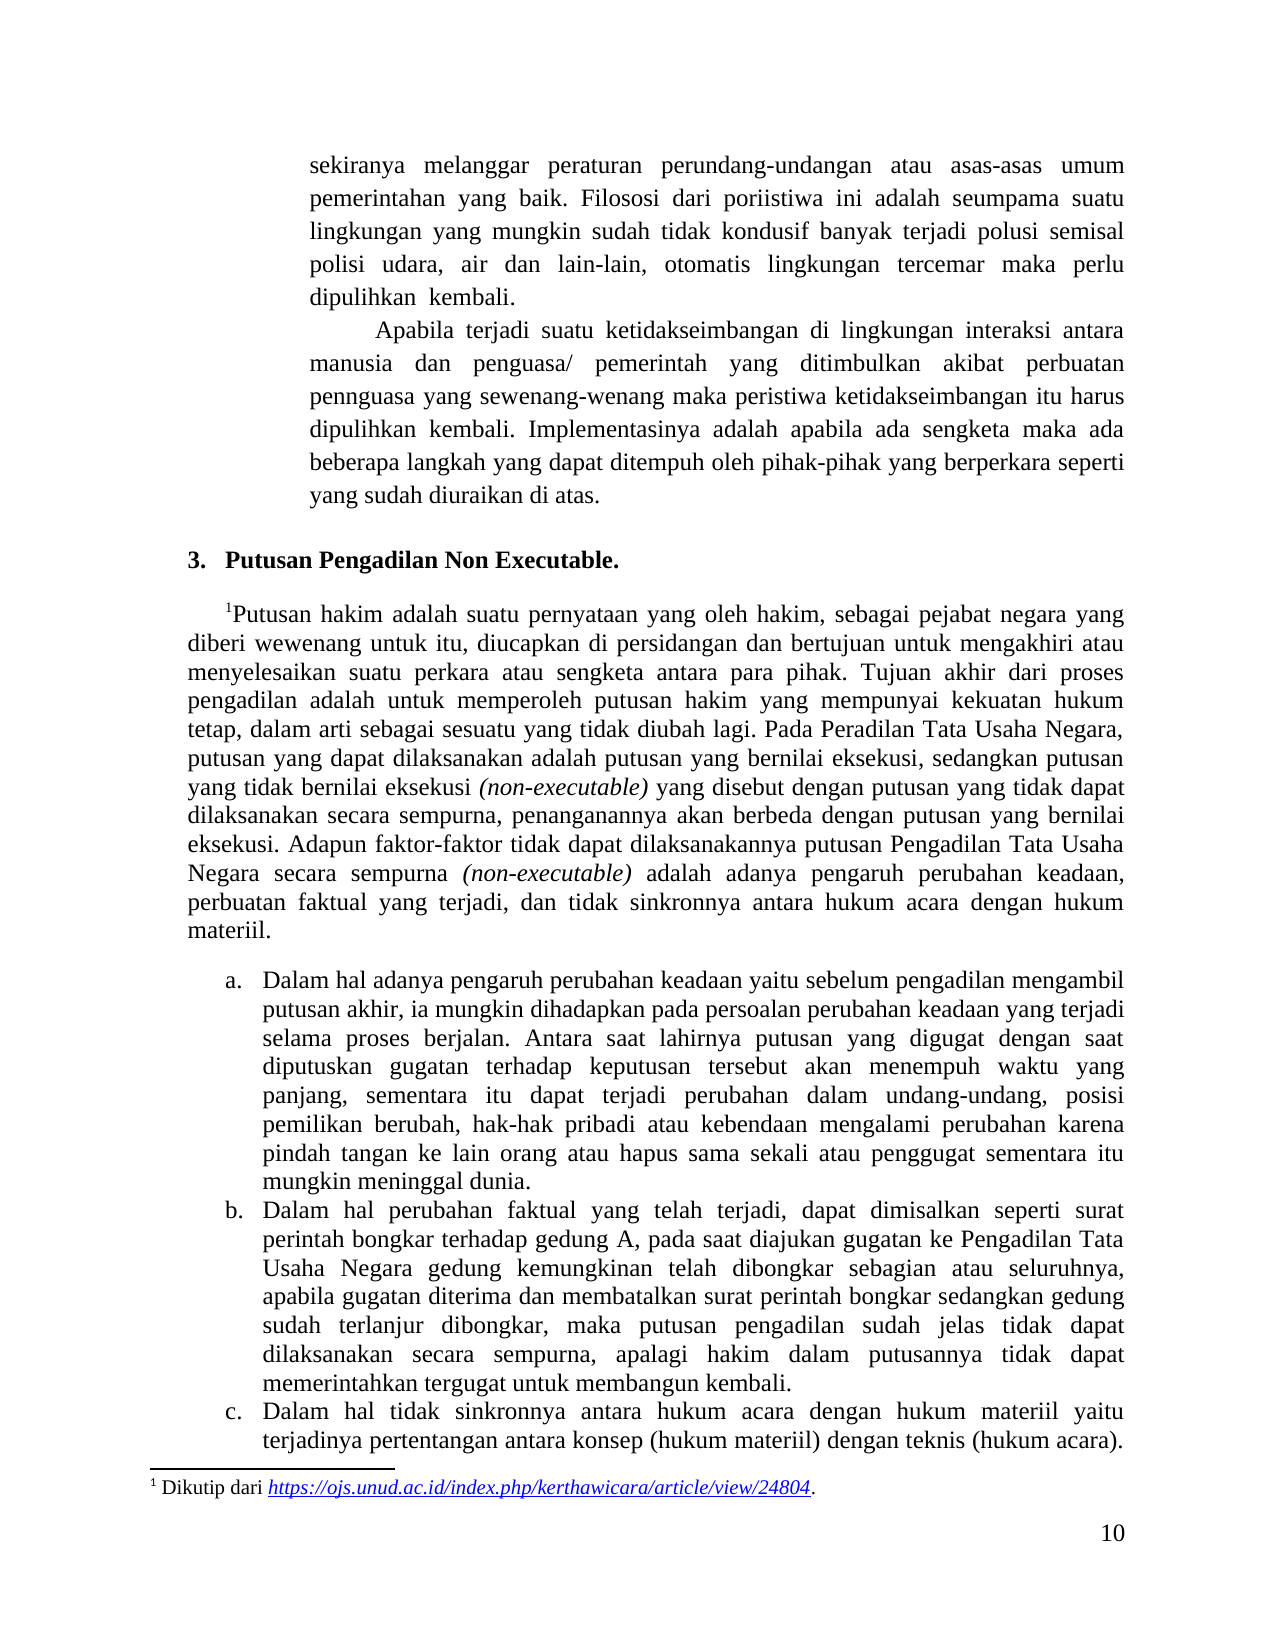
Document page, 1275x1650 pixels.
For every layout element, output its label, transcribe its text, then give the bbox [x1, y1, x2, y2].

list Apabila terjadi suatu ketidakseimbangan di lingkungan interaksi antara manusia dan penguasa/ pemerintah yang ditimbulkan akibat perbuatan pennguasa yang sewenang-wenang maka peristiwa ketidakseimbangan itu harus dipulihkan kembali. Implementasinya adalah apabila ada sengketa maka ada beberapa langkah yang dapat ditempuh oleh pihak-pihak yang berperkara seperti yang sudah diuraikan di atas. [309, 315, 1125, 509]
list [225, 1396, 1125, 1454]
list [309, 150, 1125, 311]
list Putusan Pengadilan Non Executable. [187, 545, 1125, 574]
list Dalam hal adanya pengaruh perubahan keadaan yaitu sebelum pengadilan mengambil putusan akhir, ia mungkin dihadapkan pada persoalan perubahan keadaan yang terjadi selama proses berjalan. Antara saat lahirnya putusan yang digugat dengan saat diputuskan gugatan terhadap keputusan tersebut akan menempuh waktu yang panjang, sementara itu dapat terjadi perubahan dalam undang-undang, posisi pemilikan berubah, hak-hak pribadi atau kebendaan mengalami perubahan karena pindah tangan ke lain orang atau hapus sama sekali atau penggugat sementara itu mungkin meninggal dunia. [225, 965, 1125, 1195]
text Putusan hakim adalah suatu pernyataan yang oleh hakim, sebagai pejabat negara yang diberi wewenang untuk itu, diucapkan di persidangan dan bertujuan untuk mengakhiri atau menyelesaikan suatu perkara atau sengketa antara para pihak. Tujuan akhir dari proses pengadilan adalah untuk memperoleh putusan hakim yang mempunyai kekuatan hukum tetap, dalam arti sebagai sesuatu yang tidak diubah lagi. Pada Peradilan Tata Usaha Negara, putusan yang dapat dilaksanakan adalah putusan yang bernilai eksekusi, sedangkan putusan yang tidak bernilai eksekusi (non-executable) yang disebut dengan putusan yang tidak dapat dilaksanakan secara sempurna, penanganannya akan berbeda dengan putusan yang bernilai eksekusi. Adapun faktor-faktor tidak dapat dilaksanakannya putusan Pengadilan Tata Usaha Negara secara sempurna (non-executable) adalah adanya pengaruh perubahan keadaan, perbuatan faktual yang terjadi, dan tidak sinkronnya antara hukum acara dengan hukum materiil. [187, 599, 1125, 944]
list Dalam hal perubahan faktual yang telah terjadi, dapat dimisalkan seperti surat perintah bongkar terhadap gedung A, pada saat diajukan gugatan ke Pengadilan Tata Usaha Negara gedung kemungkinan telah dibongkar sebagian atau seluruhnya, apabila gugatan diterima dan membatalkan surat perintah bongkar sedangkan gedung sudah terlanjur dibongkar, maka putusan pengadilan sudah jelas tidak dapat dilaksanakan secara sempurna, apalagi hakim dalam putusannya tidak dapat memerintahkan tergugat untuk membangun kembali. [225, 1195, 1125, 1396]
